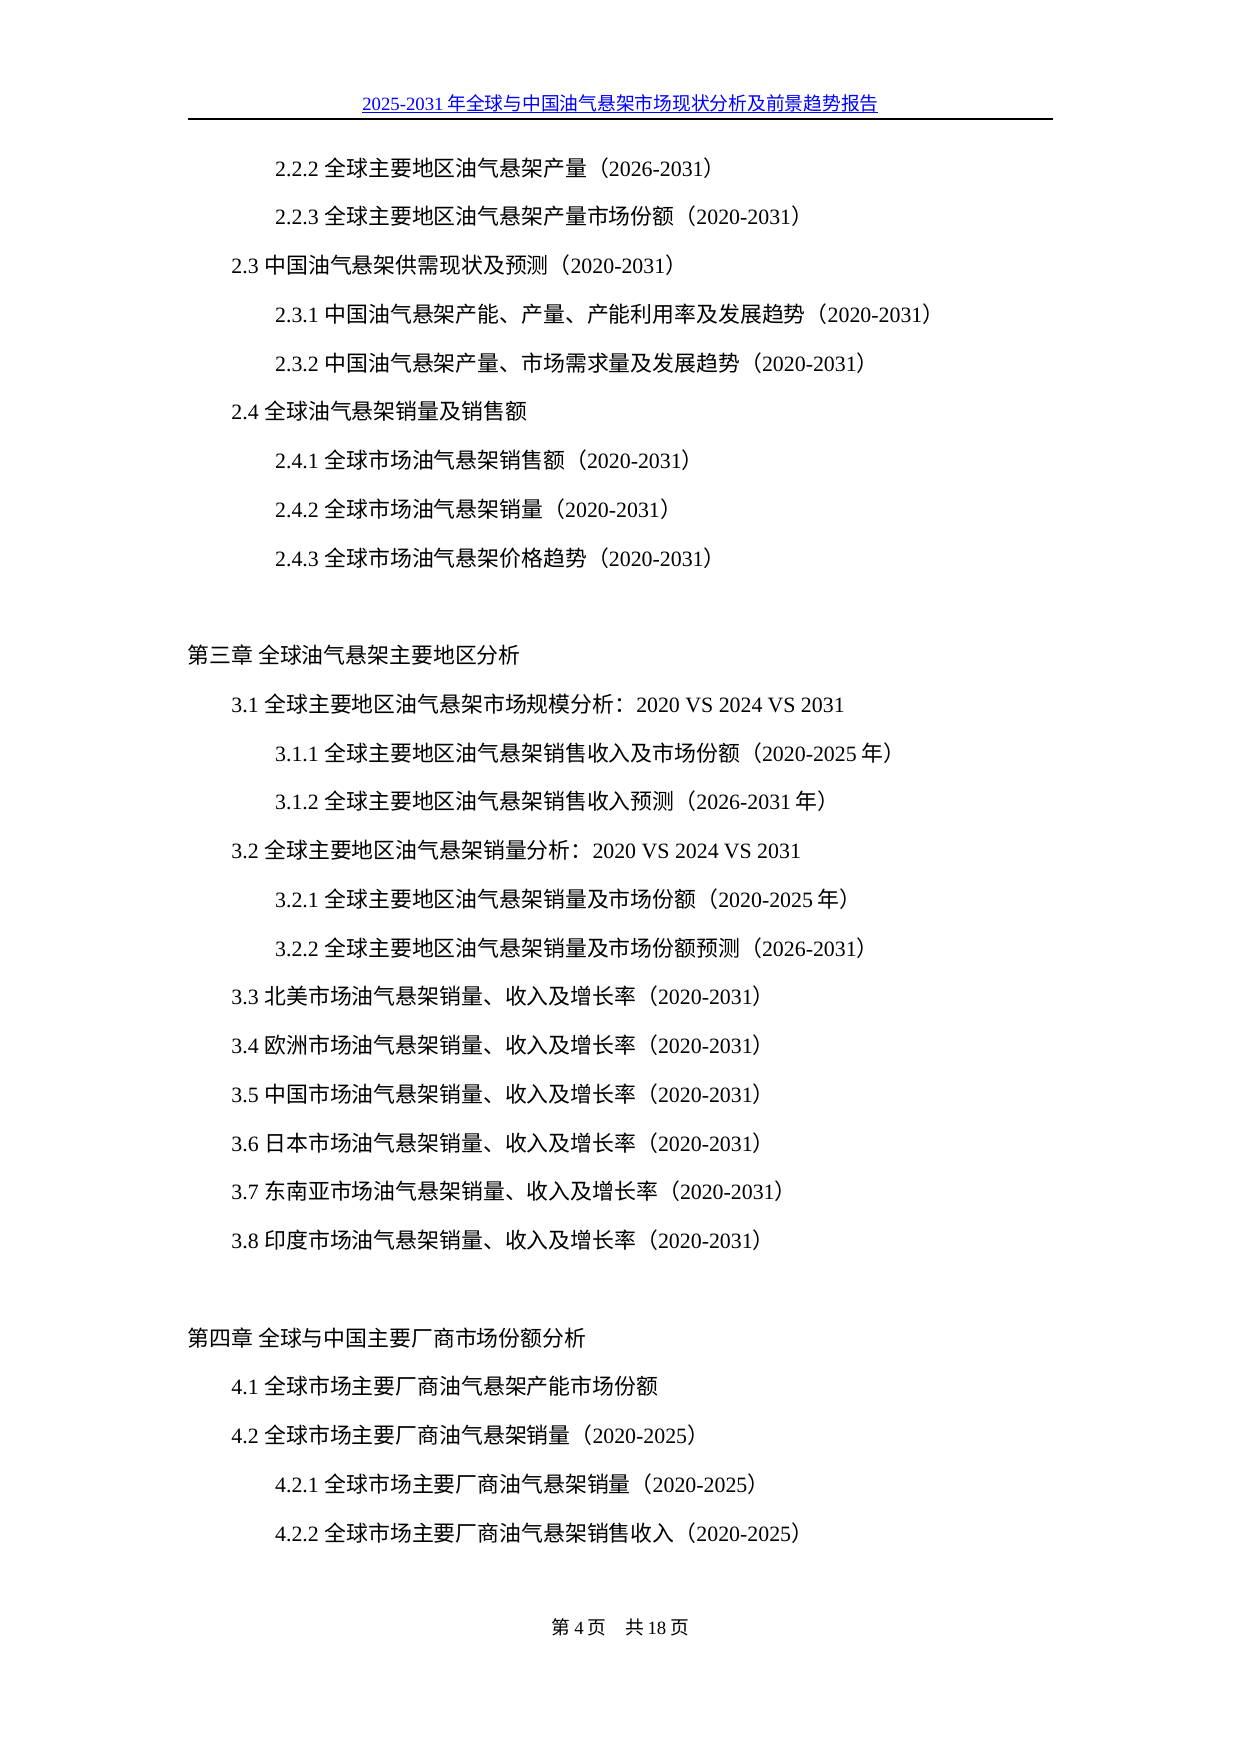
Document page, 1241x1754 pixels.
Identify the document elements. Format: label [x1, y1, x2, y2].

text [187, 150, 1053, 1548]
